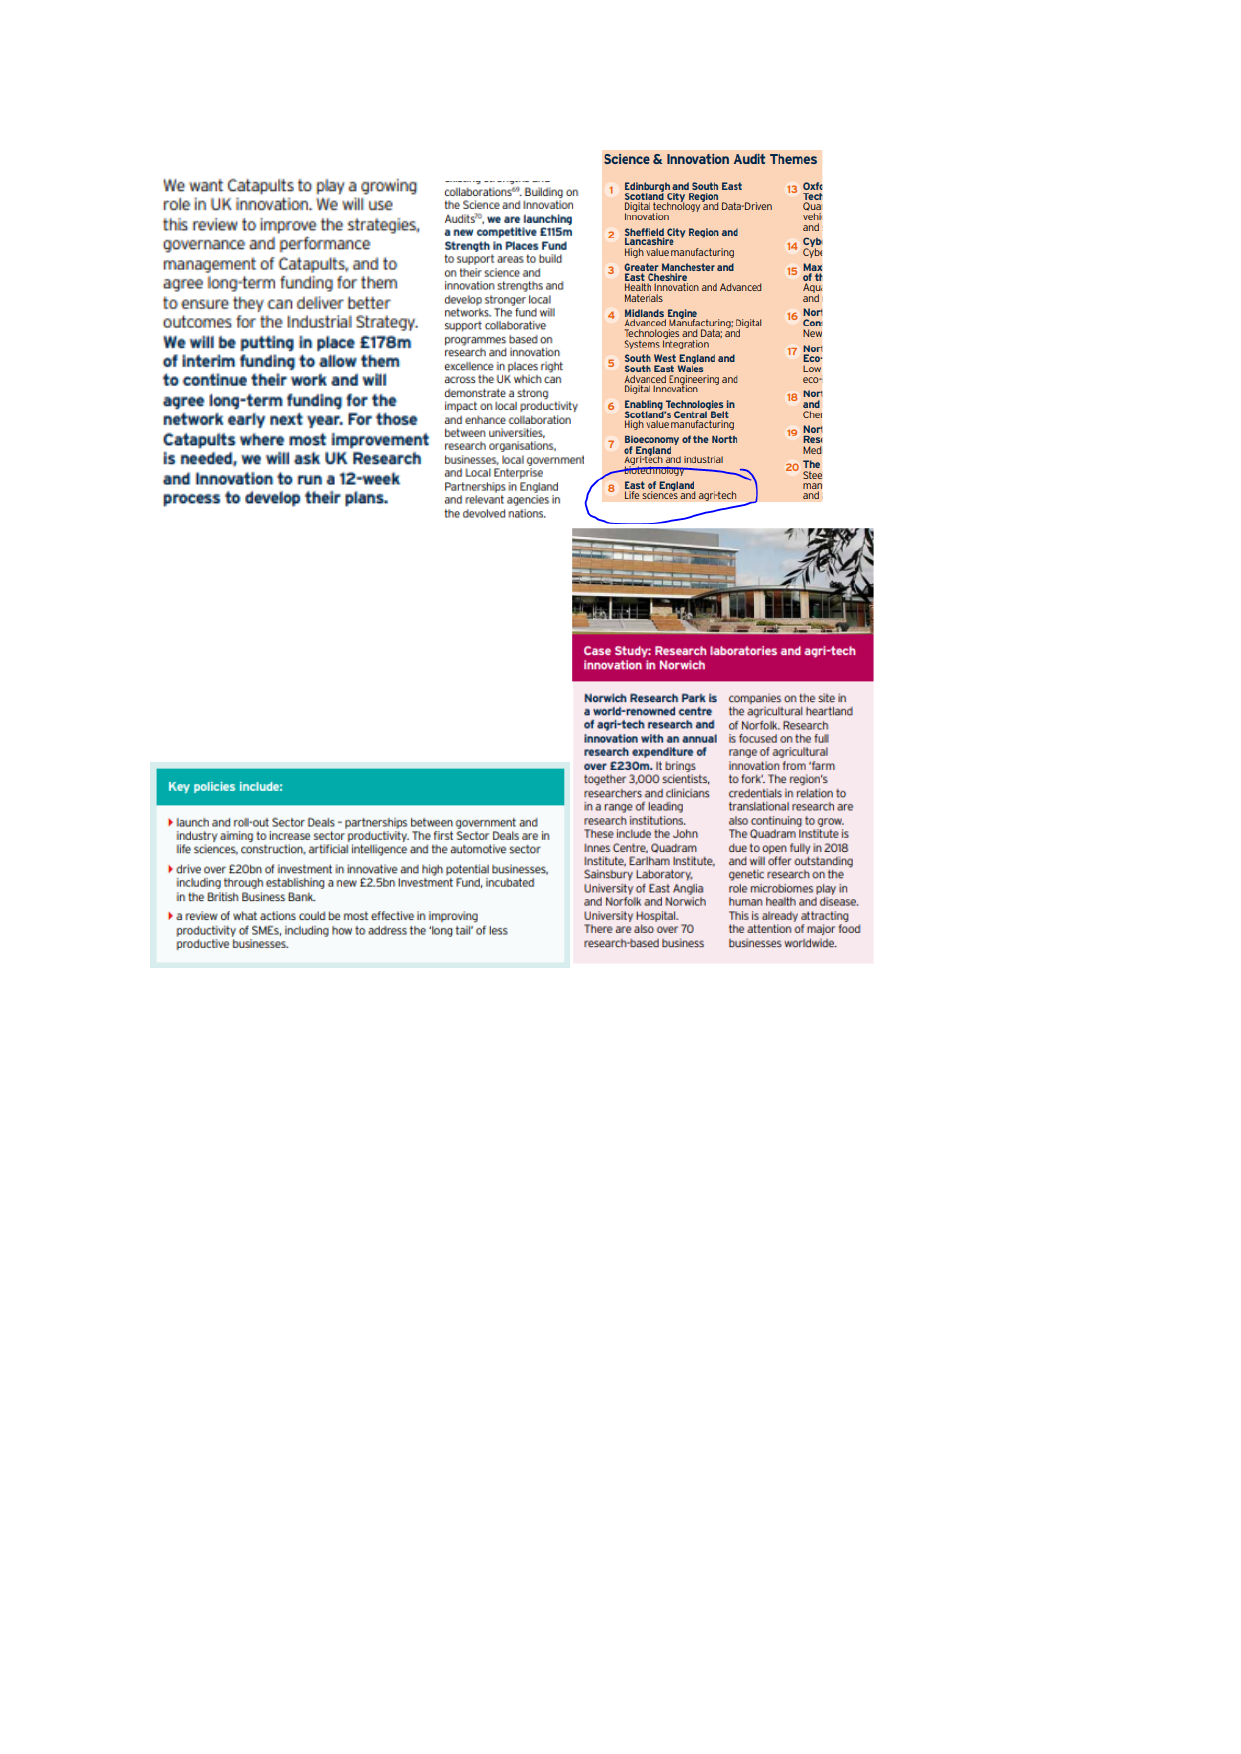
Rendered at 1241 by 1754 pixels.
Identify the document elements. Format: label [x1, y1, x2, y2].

picture [150, 150, 823, 524]
picture [150, 525, 878, 968]
